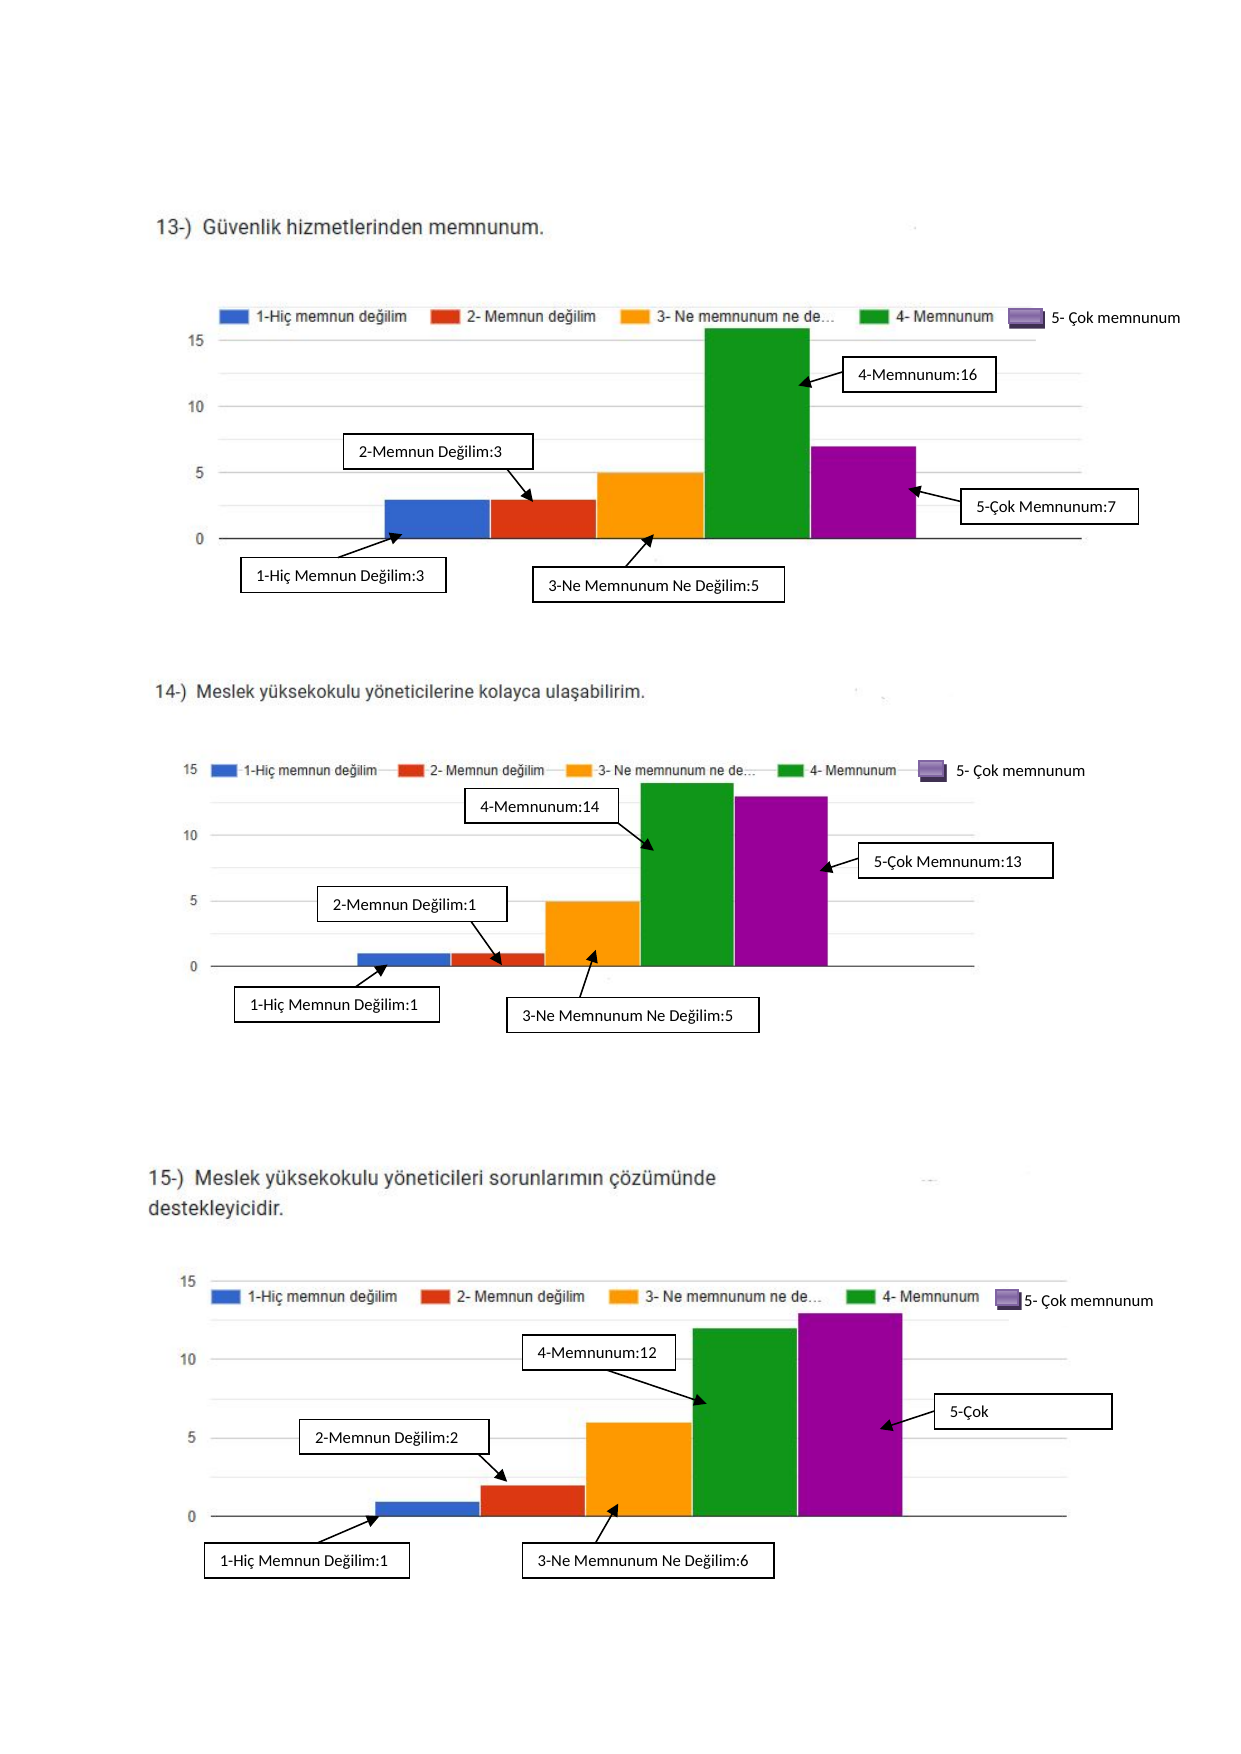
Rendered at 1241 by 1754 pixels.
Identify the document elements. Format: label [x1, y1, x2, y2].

picture [147, 1127, 1092, 1556]
picture [147, 643, 1092, 996]
picture [147, 200, 1092, 566]
